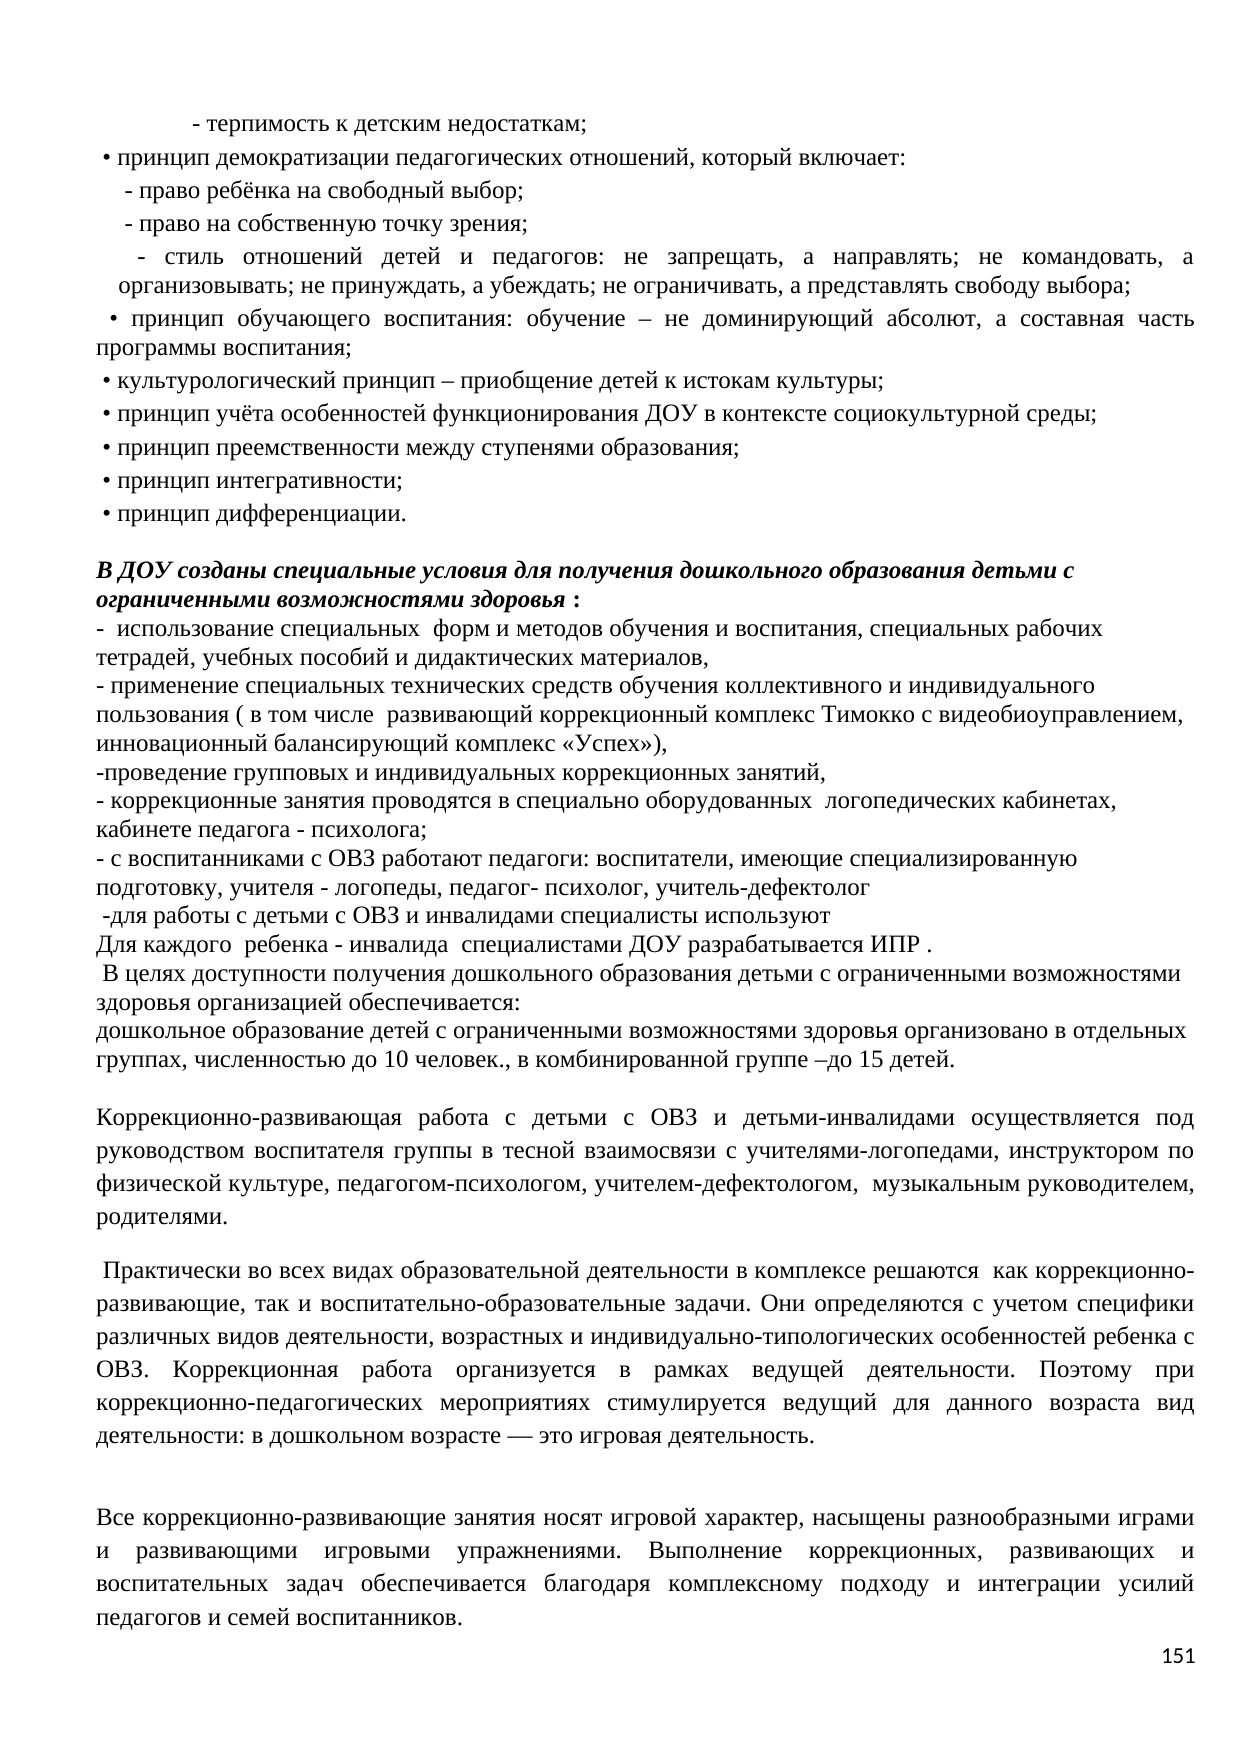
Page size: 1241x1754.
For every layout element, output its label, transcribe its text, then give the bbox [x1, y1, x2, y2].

text - право ребёнка на свободный выбор; [118, 175, 1196, 203]
text - стиль отношений детей и педагогов: не запрещать, а направлять; не командовать, а организовывать; не принуждать, а убеждать; не ограничивать, а представлять свободу выбора; [118, 241, 1196, 299]
text - право на собственную точку зрения; [118, 208, 1196, 237]
text - терпимость к детским недостаткам; [118, 108, 1196, 137]
text Для каждого ребенка - инвалида специалистами ДОУ разрабатывается ИПР . [96, 929, 1196, 958]
text • принцип дифференциации. [96, 498, 1196, 527]
text Коррекционно-развивающая работа с детьми с ОВЗ и детьми-инвалидами осуществляется под руководством воспитателя группы в тесной взаимосвязи с учителями-логопедами, инструктором по физической культуре, педагогом-психологом, учителем-дефектологом, музыкальным руководителем, родителями. [96, 1102, 1196, 1230]
text • принцип преемственности между ступенями образования; [96, 432, 1196, 460]
text • принцип обучающего воспитания: обучение – не доминирующий абсолют, а составная часть программы воспитания; [96, 303, 1196, 361]
text дошкольное образование детей с ограниченными возможностями здоровья организовано в отдельных группах, численностью до 10 человек., в комбинированной группе –до 15 детей. [96, 1016, 1196, 1073]
text - коррекционные занятия проводятся в специально оборудованных логопедических кабинетах, кабинете педагога - психолога; [96, 786, 1196, 843]
text • культурологический принцип – приобщение детей к истокам культуры; [96, 365, 1196, 394]
text -проведение групповых и индивидуальных коррекционных занятий, [96, 757, 1196, 786]
text - использование специальных форм и методов обучения и воспитания, специальных рабочих тетрадей, учебных пособий и дидактических материалов, [96, 613, 1196, 671]
text • принцип интегративности; [96, 465, 1196, 494]
text В целях доступности получения дошкольного образования детьми с ограниченными возможностями здоровья организацией обеспечивается: [96, 958, 1196, 1016]
text Практически во всех видах образовательной деятельности в комплексе решаются как коррекционно-развивающие, так и воспитательно-образовательные задачи. Они определяются с учетом специфики различных видов деятельности, возрастных и индивидуально-типологических особенностей ребенка с ОВЗ. Коррекционная работа организуется в рамках ведущей деятельности. Поэтому при коррекционно-педагогических мероприятиях стимулируется ведущий для данного возраста вид деятельности: в дошкольном возрасте — это игровая деятельность. [96, 1255, 1196, 1449]
text • принцип демократизации педагогических отношений, который включает: [96, 142, 1196, 170]
text - с воспитанниками с ОВЗ работают педагоги: воспитатели, имеющие специализированную подготовку, учителя - логопеды, педагог- психолог, учитель-дефектолог [96, 843, 1196, 901]
text В ДОУ созданы специальные условия для получения дошкольного образования детьми с ограниченными возможностями здоровья : [96, 556, 1196, 613]
text • принцип учёта особенностей функционирования ДОУ в контексте социокультурной среды; [96, 398, 1196, 427]
text Все коррекционно-развивающие занятия носят игровой характер, насыщены разнообразными играми и развивающими игровыми упражнениями. Выполнение коррекционных, развивающих и воспитательных задач обеспечивается благодаря комплексному подходу и интеграции усилий педагогов и семей воспитанников. [96, 1502, 1196, 1630]
text -для работы с детьми с ОВЗ и инвалидами специалисты используют [96, 901, 1196, 929]
text - применение специальных технических средств обучения коллективного и индивидуального пользования ( в том числе развивающий коррекционный комплекс Тимокко с видеобиоуправлением, инновационный балансирующий комплекс «Успех»), [96, 671, 1196, 757]
